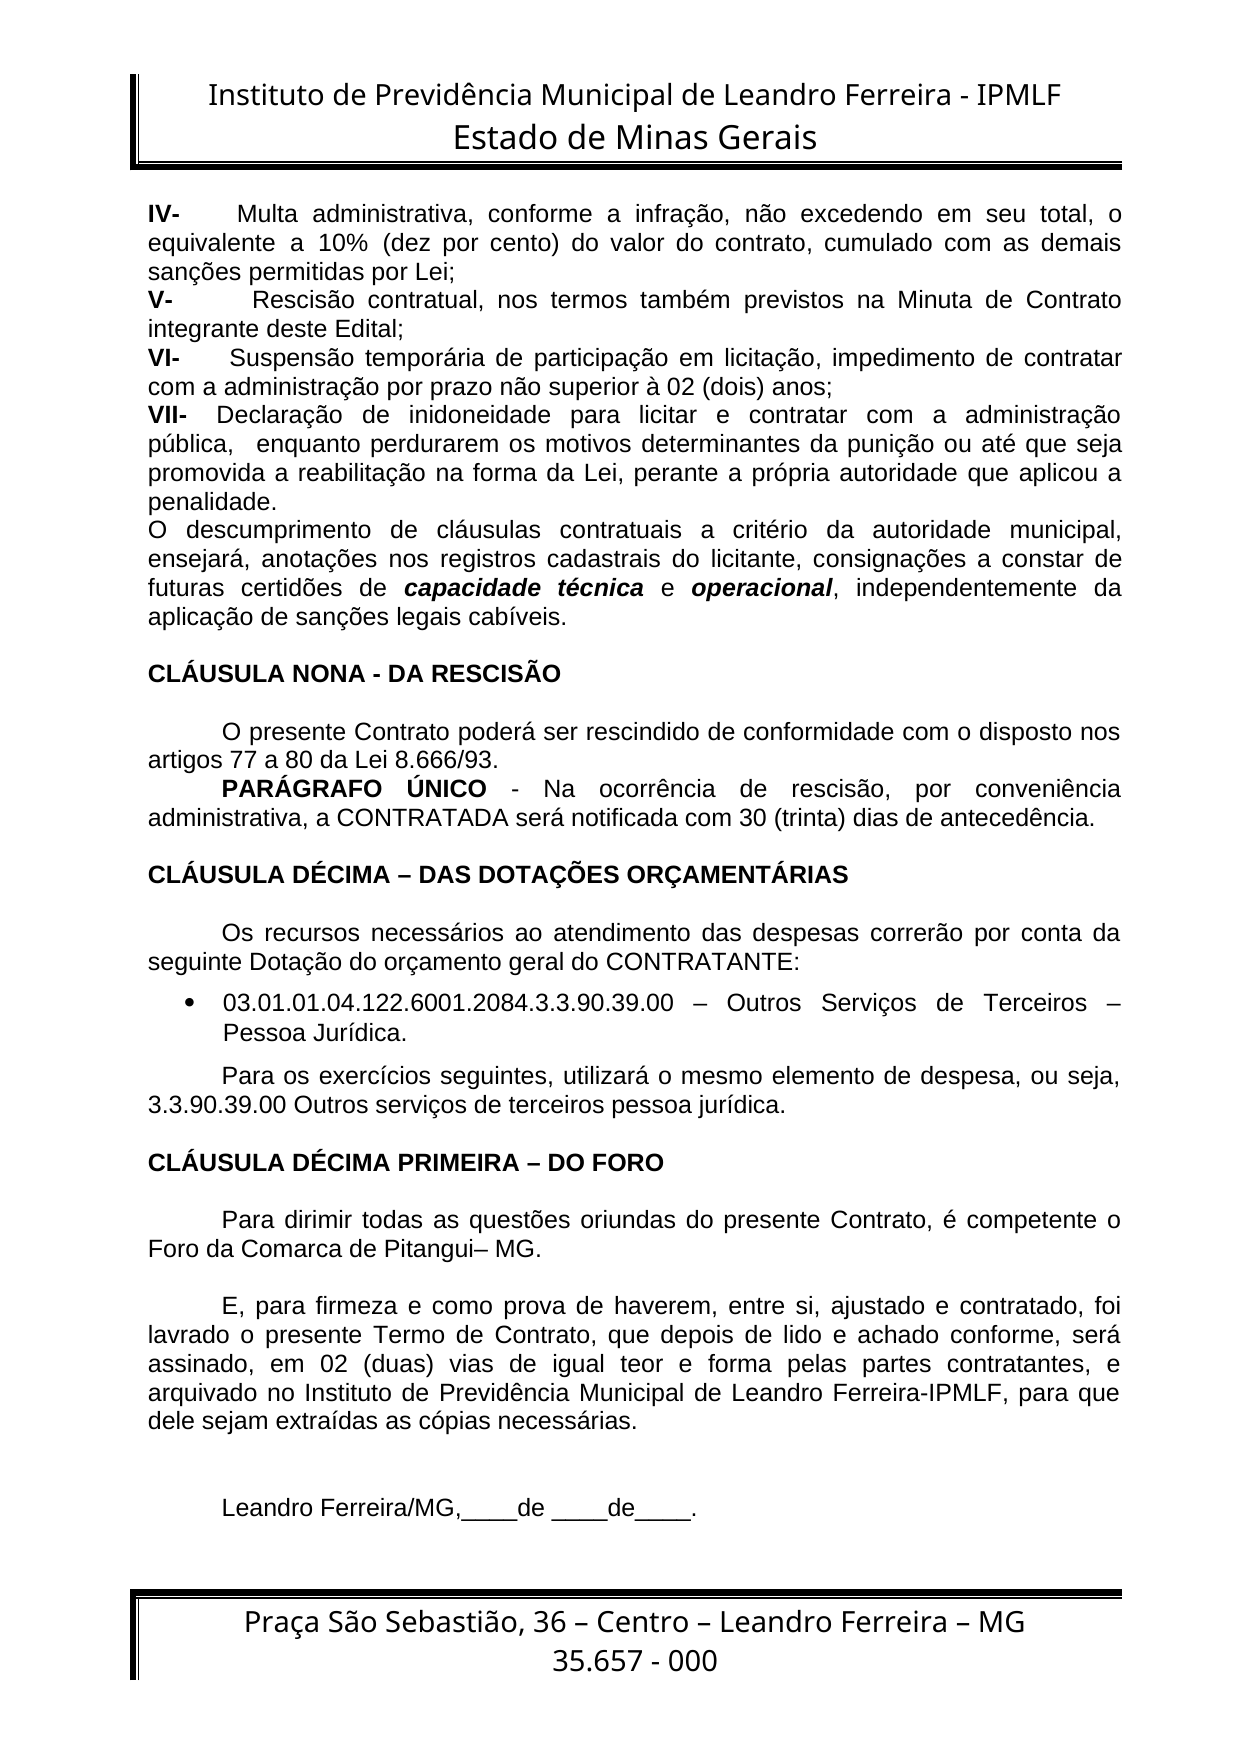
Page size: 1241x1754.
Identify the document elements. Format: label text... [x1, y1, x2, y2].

text O presente Contrato poderá ser rescindido de conformidade com o disposto nos artigos 80 da Lei 8.666/93. [148, 717, 1122, 774]
text IV- Multa administrativa, conforme a infração, não excedendo em seu total, o equivalente a 10% (dez por cento) do valor do contrato, cumulado com as demais sanções permitidas por Lei; [148, 199, 1122, 285]
text Para os exercícios seguintes, utilizará o mesmo elemento de despesa, ou seja, 3.3.90.39.00 Outros serviços de terceiros pessoa jurídica. [148, 1061, 1122, 1119]
subtitle CLÁUSULA DÉCIMA – DAS DOTAÇÕES ORÇAMENTÁRIAS [148, 860, 1122, 889]
text PARÁGRAFO ÚNICO - Na ocorrência de rescisão, por conveniência administrativa, a CONTRATADA será notificada com 30 (trinta) dias de antecedência. [148, 774, 1122, 832]
text Para dirimir todas as questões oriundas do presente Contrato, é competente o Foro da Comarca de Pitangui– MG. [148, 1205, 1122, 1262]
subtitle CLÁUSULA DÉCIMA PRIMEIRA – DO FORO [148, 1147, 1122, 1176]
text O descumprimento de cláusulas contratuais a critério da autoridade municipal, ensejará, anotações nos registros cadastrais do licitante, consignações a constar de futuras certidões de capacidade técnica e operacional, independentemente da aplicação de sanções legais cabíveis. [148, 515, 1122, 630]
list 03.01.01.04.122.6001.2084.3.3.90.39.00 – Outros Serviços de Terceiros – Pessoa Jurídica. [185, 988, 1122, 1047]
text VII- Declaração de inidoneidade para licitar e contratar com a administração pública, enquanto perdurarem os motivos determinantes da punição ou até que seja promovida a reabilitação na forma da Lei, perante a própria autoridade que aplicou a penalidade. [148, 400, 1122, 515]
text VI- Suspensão temporária de participação em licitação, impedimento de contratar com a administração por prazo não superior à 02 (dois) anos; [148, 343, 1122, 400]
text V- Rescisão contratual, nos termos também previstos na Minuta de Contrato integrante deste Edital; [148, 285, 1122, 343]
text CLÁUSULA NONA - DA RESCISÃO [148, 659, 1122, 688]
text Leandro Ferreira/MG,____de ____de____. [148, 1492, 1122, 1521]
subtitle E, para firmeza e como prova de haverem, entre si, ajustado e contratado, foi lavrado o presente Termo de Contrato, que depois de lido e achado conforme, será assinado, em 02 (duas) vias de igual teor e forma pelas partes contratantes, e arquivado no Instituto de Previdência Municipal de Leandro Ferreira-IPMLF, para que dele sejam extraídas as cópias necessárias. [148, 1291, 1122, 1435]
text Os recursos necessários ao atendimento das despesas correrão por conta da seguinte Dotação do orçamento geral do CONTRATANTE: [148, 918, 1122, 975]
